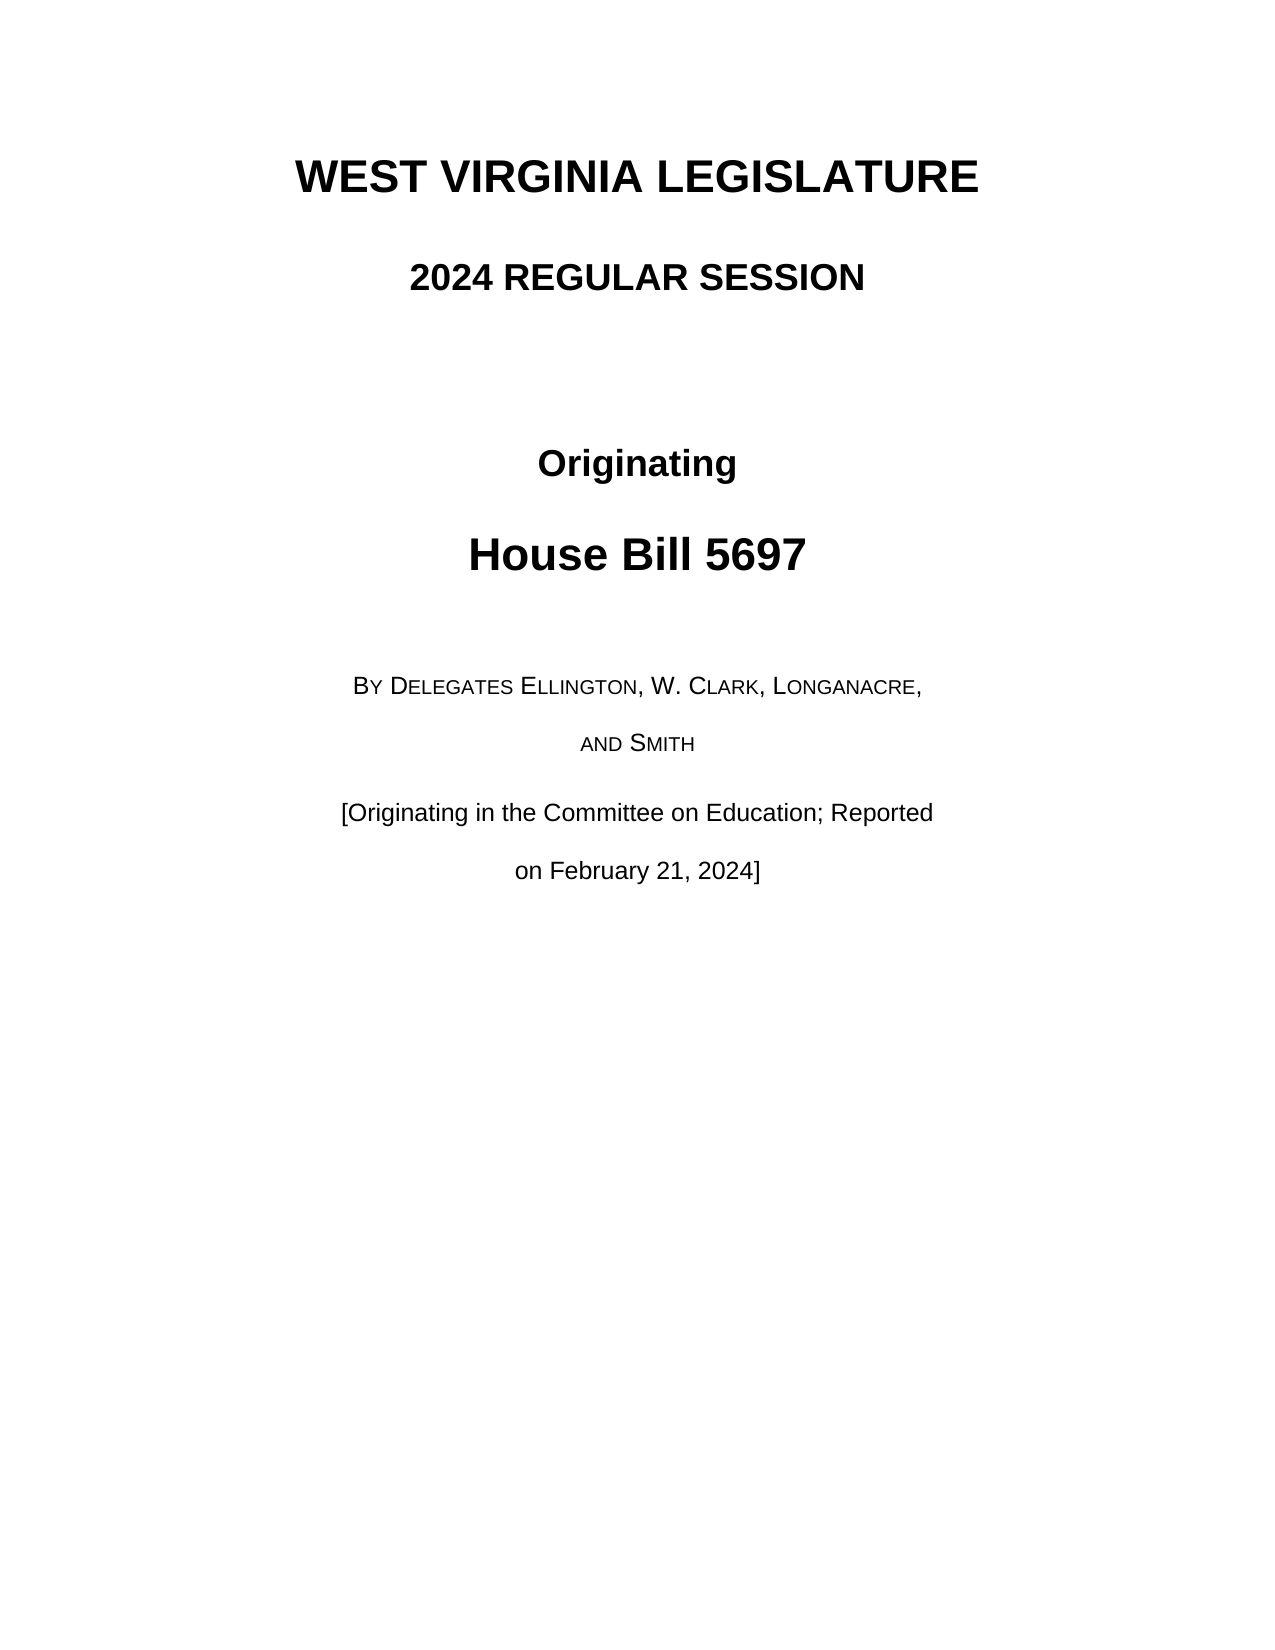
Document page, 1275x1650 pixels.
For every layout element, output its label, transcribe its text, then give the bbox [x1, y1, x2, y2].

text Bill [150, 528, 1125, 581]
text By [337, 671, 937, 757]
text [] [337, 798, 937, 884]
title WEST virginia legislature [150, 150, 1125, 203]
title 2024 regular session [150, 255, 1125, 298]
